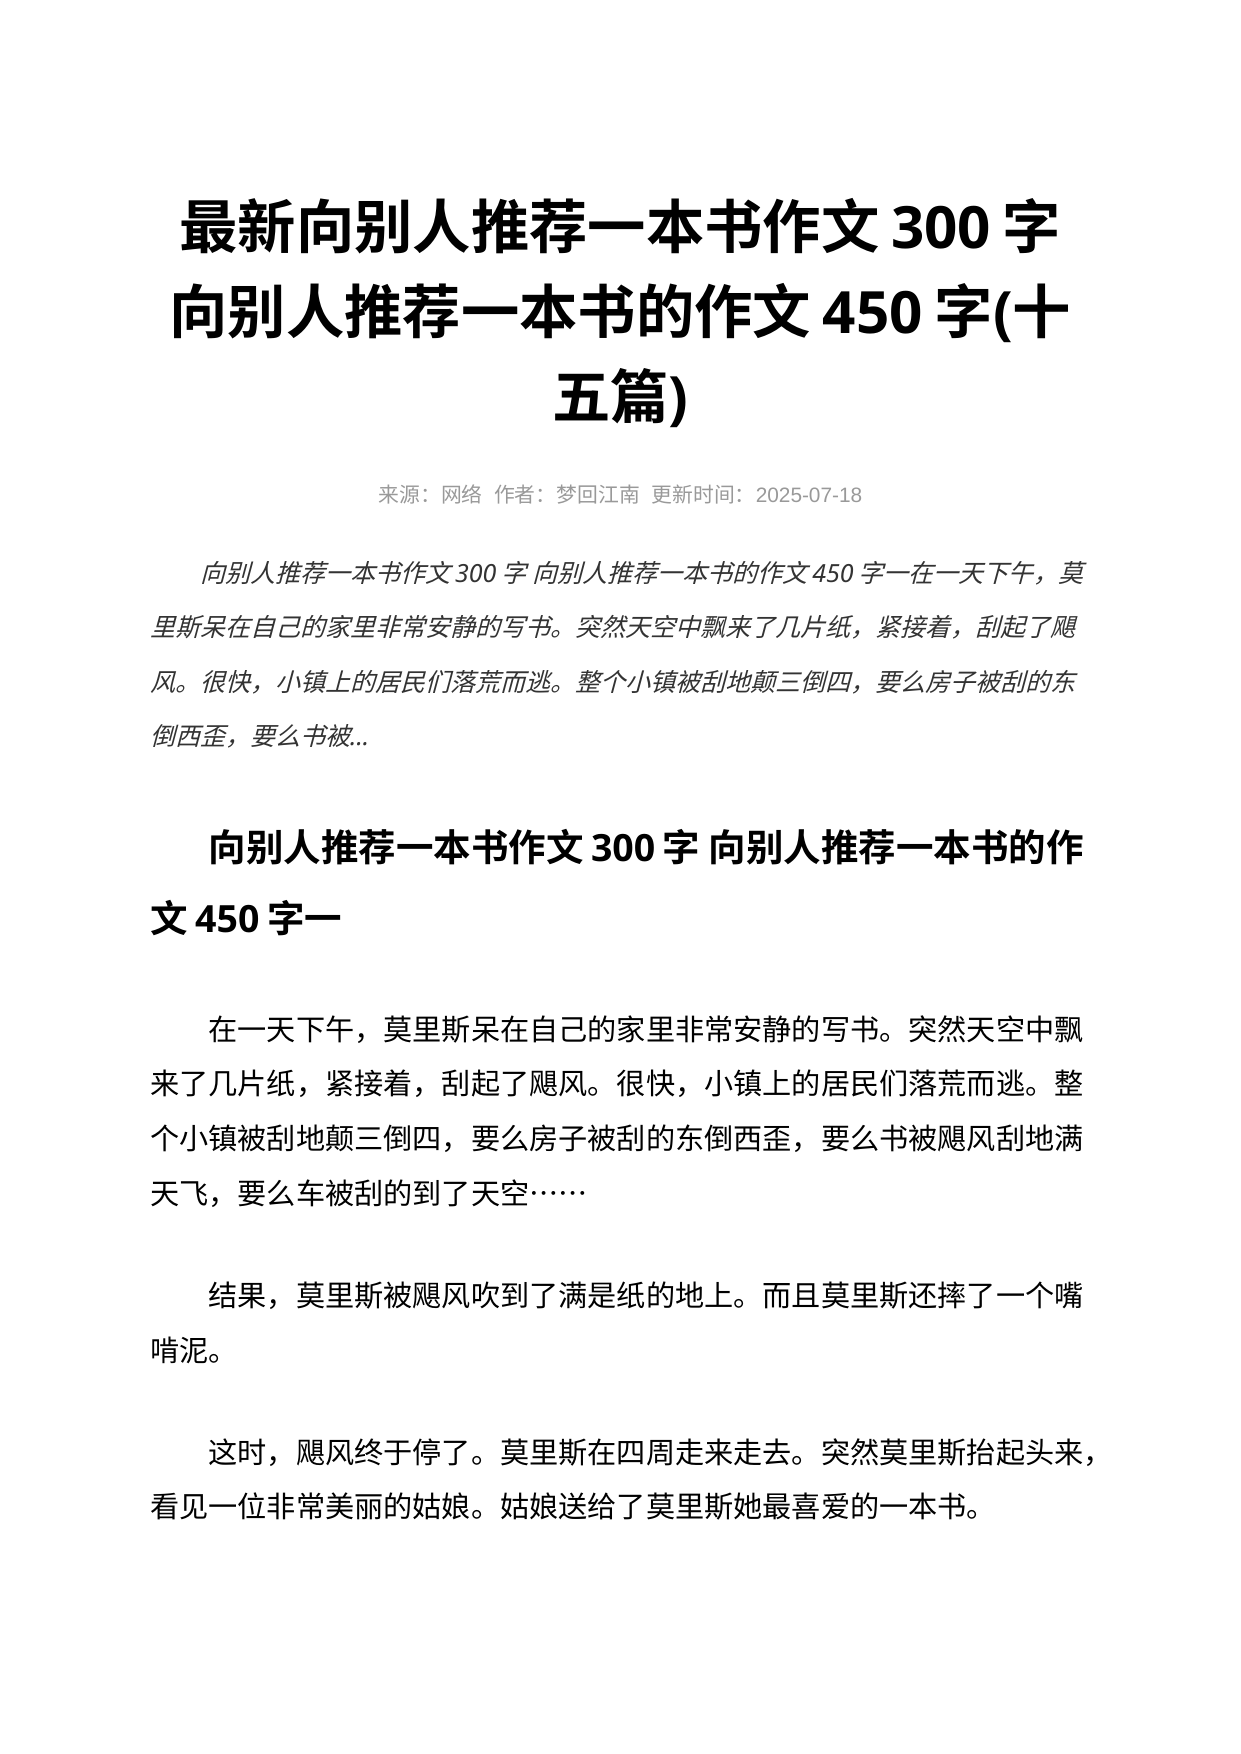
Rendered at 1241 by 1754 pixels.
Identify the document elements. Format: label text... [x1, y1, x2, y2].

text 在一天下午，莫里斯呆在自己的家里非常安静的写书。突然天空中飘来了几片纸，紧接着，刮起了飓风。很快，小镇上的居民们落荒而逃。整个小镇被刮地颠三倒四，要么房子被刮的东倒西歪，要么书被飓风刮地满天飞，要么车被刮的到了天空…… [150, 1006, 1090, 1213]
text 结果，莫里斯被飓风吹到了满是纸的地上。而且莫里斯还摔了一个嘴啃泥。 [150, 1272, 1090, 1370]
text 这时，飓风终于停了。莫里斯在四周走来走去。突然莫里斯抬起头来，看见一位非常美丽的姑娘。姑娘送给了莫里斯她最喜爱的一本书。 [150, 1429, 1090, 1526]
text 来源：网络 作者：梦回江南 更新时间：2025-07-18 [150, 482, 1090, 506]
text 向别人推荐一本书作文300字 向别人推荐一本书的作文450字一在一天下午，莫里斯呆在自己的家里非常安静的写书。突然天空中飘来了几片纸，紧接着，刮起了飓风。很快，小镇上的居民们落荒而逃。整个小镇被刮地颠三倒四，要么房子被刮的东倒西歪，要么书被... [150, 553, 1090, 753]
text 向别人推荐一本书作文300字 向别人推荐一本书的作文450字一 [150, 818, 1090, 943]
subtitle 最新向别人推荐一本书作文300字 向别人推荐一本书的作文450字(十五篇) [150, 181, 1090, 436]
